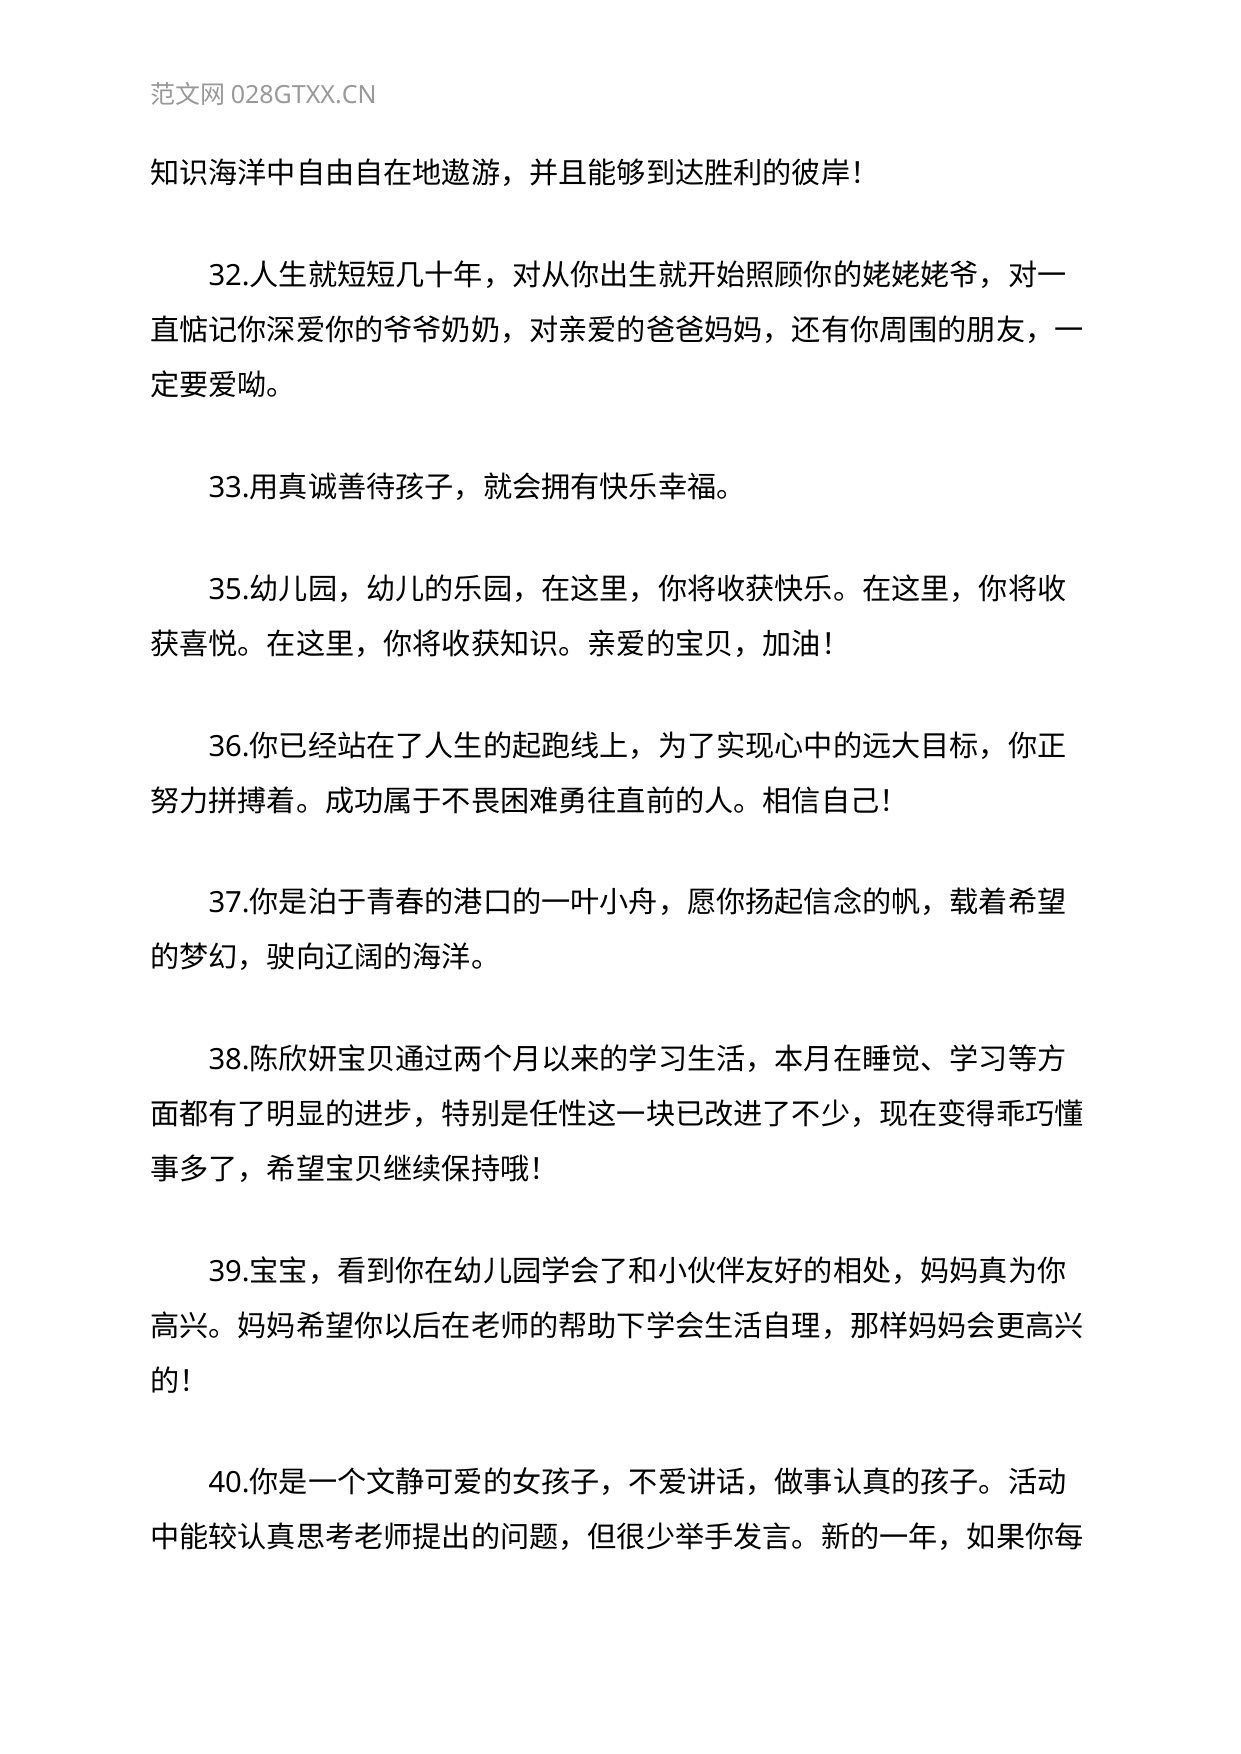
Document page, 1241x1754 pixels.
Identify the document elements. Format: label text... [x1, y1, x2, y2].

text 38.陈欣妍宝贝通过两个月以来的学习生活，本月在睡觉、学习等方面都有了明显的进步，特别是任性这一块已改进了不少，现在变得乖巧懂事多了，希望宝贝继续保持哦！ [150, 1036, 1090, 1188]
text 33.用真诚善待孩子，就会拥有快乐幸福。 [150, 463, 1090, 506]
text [150, 150, 1090, 192]
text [150, 1459, 1090, 1556]
text 35.幼儿园，幼儿的乐园，在这里，你将收获快乐。在这里，你将收获喜悦。在这里，你将收获知识。亲爱的宝贝，加油！ [150, 565, 1090, 663]
text 37.你是泊于青春的港口的一叶小舟，愿你扬起信念的帆，载着希望的梦幻，驶向辽阔的海洋。 [150, 879, 1090, 976]
text 36.你已经站在了人生的起跑线上，为了实现心中的远大目标，你正努力拼搏着。成功属于不畏困难勇往直前的人。相信自己！ [150, 722, 1090, 819]
text 32.人生就短短几十年，对从你出生就开始照顾你的姥姥姥爷，对一直惦记你深爱你的爷爷奶奶，对亲爱的爸爸妈妈，还有你周围的朋友，一定要爱呦。 [150, 252, 1090, 404]
text 39.宝宝，看到你在幼儿园学会了和小伙伴友好的相处，妈妈真为你高兴。妈妈希望你以后在老师的帮助下学会生活自理，那样妈妈会更高兴的！ [150, 1247, 1090, 1399]
